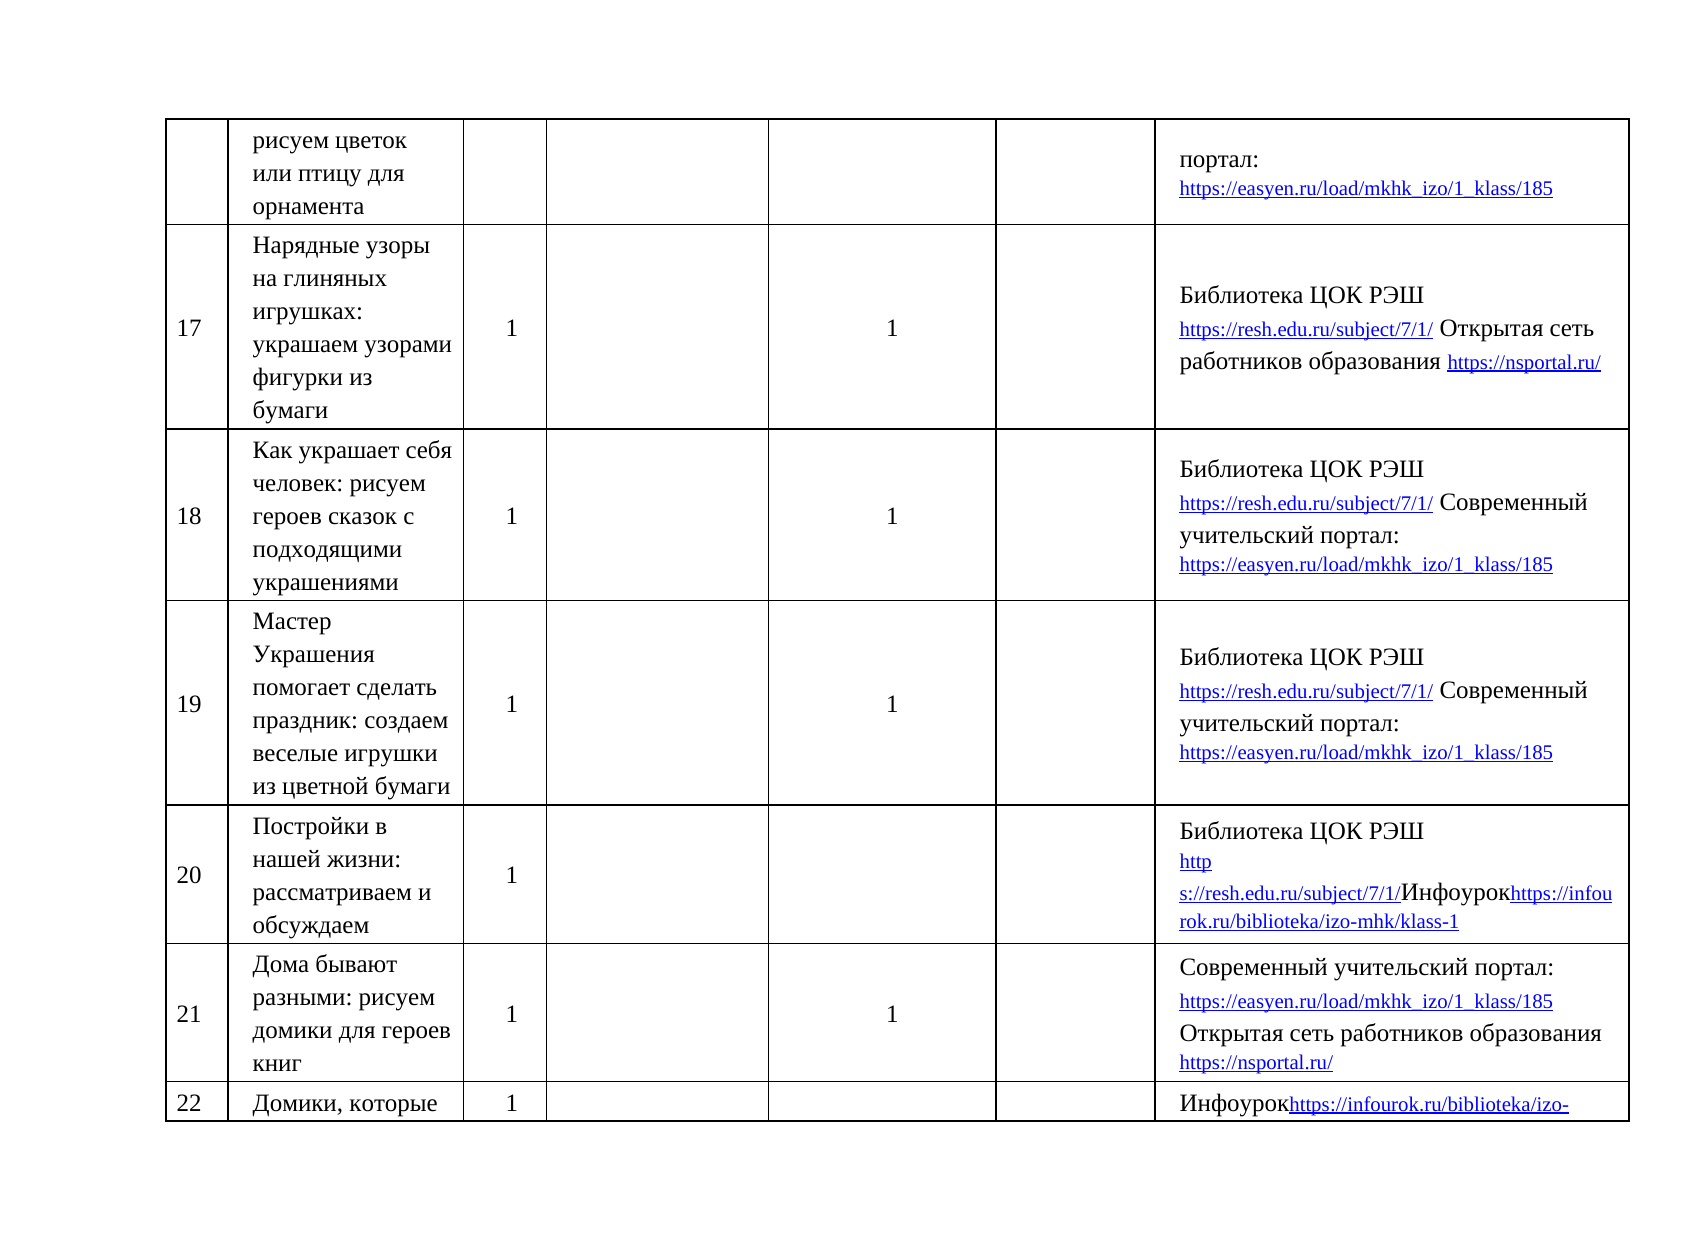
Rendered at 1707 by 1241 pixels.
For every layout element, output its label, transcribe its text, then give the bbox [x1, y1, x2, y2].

table_cell Библиотека ЦОК РЭШ https://resh.edu.ru/subject/7/1/ Открытая сеть работников образования https://nsportal.ru/ [1156, 225, 1628, 428]
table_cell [1156, 120, 1628, 223]
table_cell [547, 806, 768, 942]
table_cell 17 [167, 225, 227, 428]
table_cell [547, 225, 768, 428]
table_cell 1 [769, 225, 995, 428]
table_cell 1 [464, 806, 546, 942]
table_cell 18 [167, 430, 227, 599]
table_cell 22 [167, 1082, 227, 1120]
table_cell [997, 430, 1154, 599]
table_cell [547, 430, 768, 599]
table_cell 19 [167, 601, 227, 804]
table_cell Библиотека ЦОК РЭШ https://resh.edu.ru/subject/7/1/ Современный учительский портал: https://easyen.ru/load/mkhk_izo/1_klass/185 [1156, 601, 1628, 804]
table_cell [769, 1082, 995, 1120]
table_cell 1 [464, 944, 546, 1081]
table_cell [547, 601, 768, 804]
table_cell [997, 806, 1154, 942]
table_cell 1 [769, 120, 995, 223]
table_cell [997, 1082, 1154, 1120]
table_cell 21 [167, 944, 227, 1081]
table_cell [769, 806, 995, 942]
table_cell 16 [167, 120, 227, 223]
table_cell Библиотека ЦОК РЭШ https://resh.edu.ru/subject/7/1/ Современный учительский портал: https://easyen.ru/load/mkhk_izo/1_klass/185 [1156, 430, 1628, 599]
table_cell 1 [769, 944, 995, 1081]
table_cell 20 [167, 806, 227, 942]
table_cell Дома бывают разными: рисуем домики для героев книг [229, 944, 463, 1081]
table_cell Современный учительский портал: https://easyen.ru/load/mkhk_izo/1_klass/185 Открытая сеть работников образования https://nsportal.ru/ [1156, 944, 1628, 1081]
table_cell Библиотека ЦОК РЭШ https://resh.edu.ru/subject/7/1/Инфоурокhttps://infourok.ru/biblioteka/izo-mhk/klass-1 [1156, 806, 1628, 942]
table_cell Постройки в нашей жизни: рассматриваем и обсуждаем [229, 806, 463, 942]
table_cell [997, 944, 1154, 1081]
table_cell Нарядные узоры на глиняных игрушках: украшаем узорами фигурки из бумаги [229, 225, 463, 428]
table_cell [547, 120, 768, 223]
table_cell 1 [464, 1082, 546, 1120]
table_cell 1 [464, 430, 546, 599]
table_cell Как украшает себя человек: рисуем героев сказок с подходящими украшениями [229, 430, 463, 599]
table_cell [547, 944, 768, 1081]
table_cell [1156, 1082, 1628, 1120]
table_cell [229, 1082, 463, 1120]
table_cell Мастер Украшения помогает сделать праздник: создаем веселые игрушки из цветной бумаги [229, 601, 463, 804]
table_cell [229, 120, 463, 223]
table_cell 1 [464, 601, 546, 804]
table_cell [997, 120, 1154, 223]
table_cell [997, 225, 1154, 428]
table_cell 1 [464, 225, 546, 428]
table_cell 1 [769, 430, 995, 599]
table_cell 1 [769, 601, 995, 804]
table_cell [997, 601, 1154, 804]
table_cell [547, 1082, 768, 1120]
table_cell 1 [464, 120, 546, 223]
